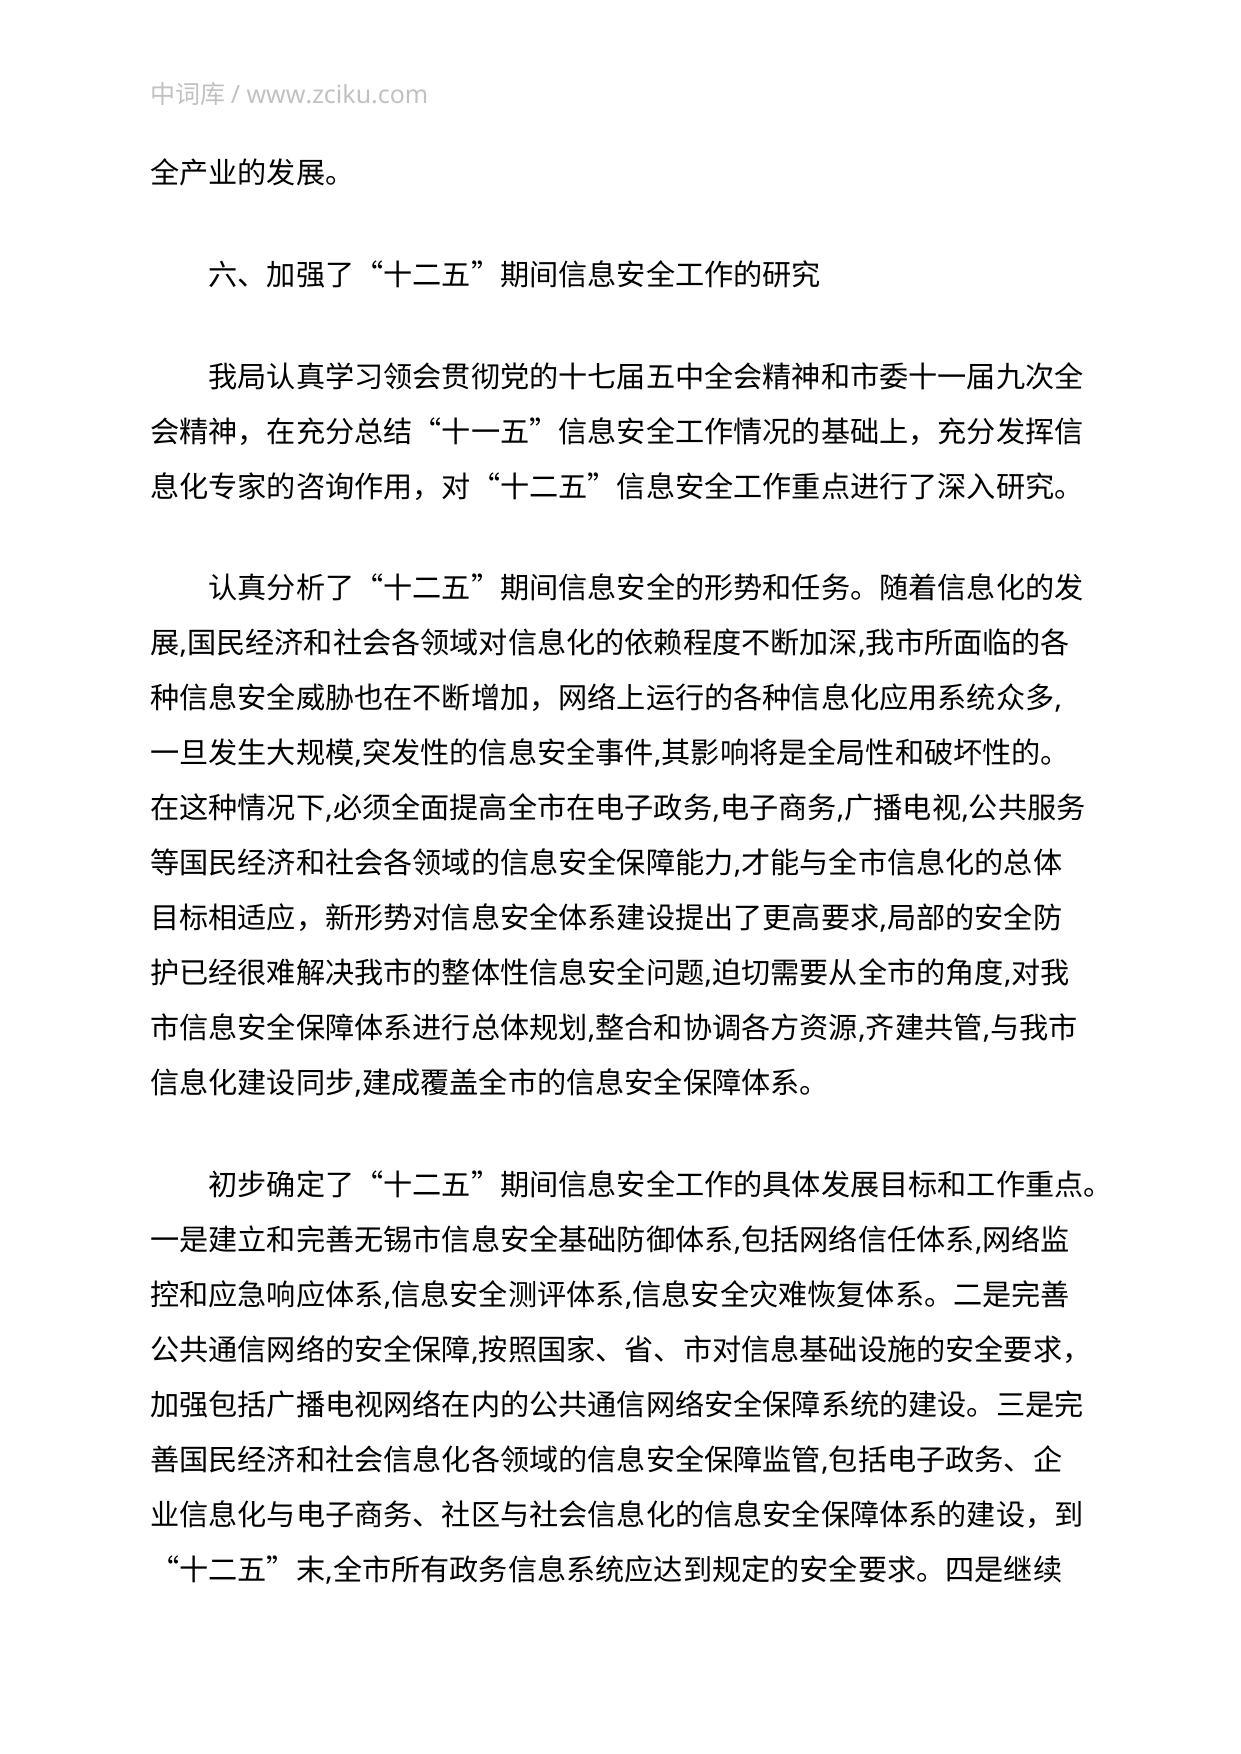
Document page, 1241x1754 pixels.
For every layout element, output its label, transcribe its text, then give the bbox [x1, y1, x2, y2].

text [150, 150, 1090, 192]
text 认真分析了“十二五”期间信息安全的形势和任务。随着信息化的发展,国民经济和社会各领域对信息化的依赖程度不断加深,我市所面临的各种信息安全威胁也在不断增加，网络上运行的各种信息化应用系统众多,一旦发生大规模,突发性的信息安全事件,其影响将是全局性和破坏性的。在这种情况下,必须全面提高全市在电子政务,电子商务,广播电视,公共服务等国民经济和社会各领域的信息安全保障能力,才能与全市信息化的总体目标相适应，新形势对信息安全体系建设提出了更高要求,局部的安全防护已经很难解决我市的整体性信息安全问题,迫切需要从全市的角度,对我市信息安全保障体系进行总体规划,整合和协调各方资源,齐建共管,与我市信息化建设同步,建成覆盖全市的信息安全保障体系。 [150, 565, 1090, 1102]
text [150, 1162, 1090, 1589]
text 六、加强了“十二五”期间信息安全工作的研究 [150, 252, 1090, 294]
text 我局认真学习领会贯彻党的十七届五中全会精神和市委十一届九次全会精神，在充分总结“十一五”信息安全工作情况的基础上，充分发挥信息化专家的咨询作用，对“十二五”信息安全工作重点进行了深入研究。 [150, 353, 1090, 506]
